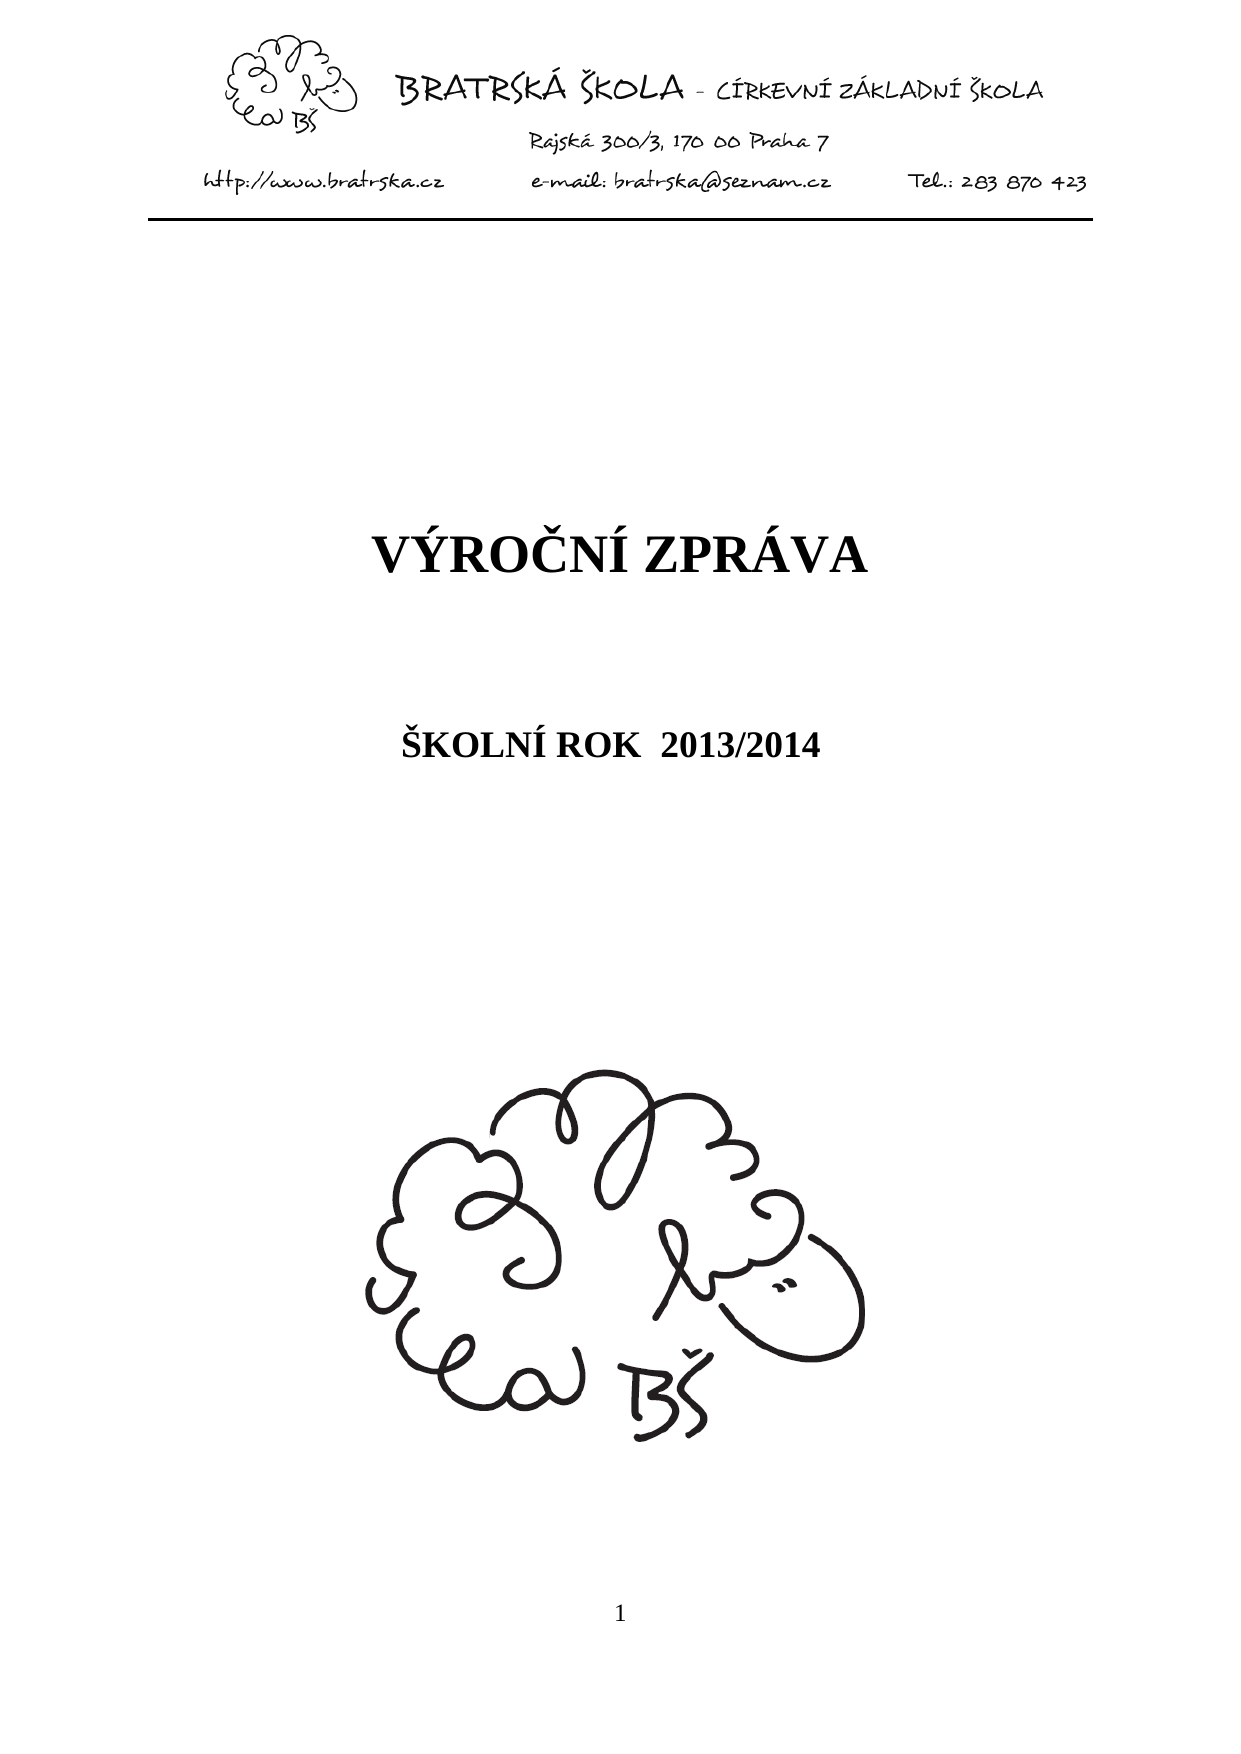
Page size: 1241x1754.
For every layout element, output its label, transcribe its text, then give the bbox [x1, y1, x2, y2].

picture [193, 3, 1139, 199]
text VÝROČNÍ ZPRÁVA [148, 522, 1093, 585]
text ŠKOLNÍ ROK 2013/2014 [148, 723, 1093, 766]
